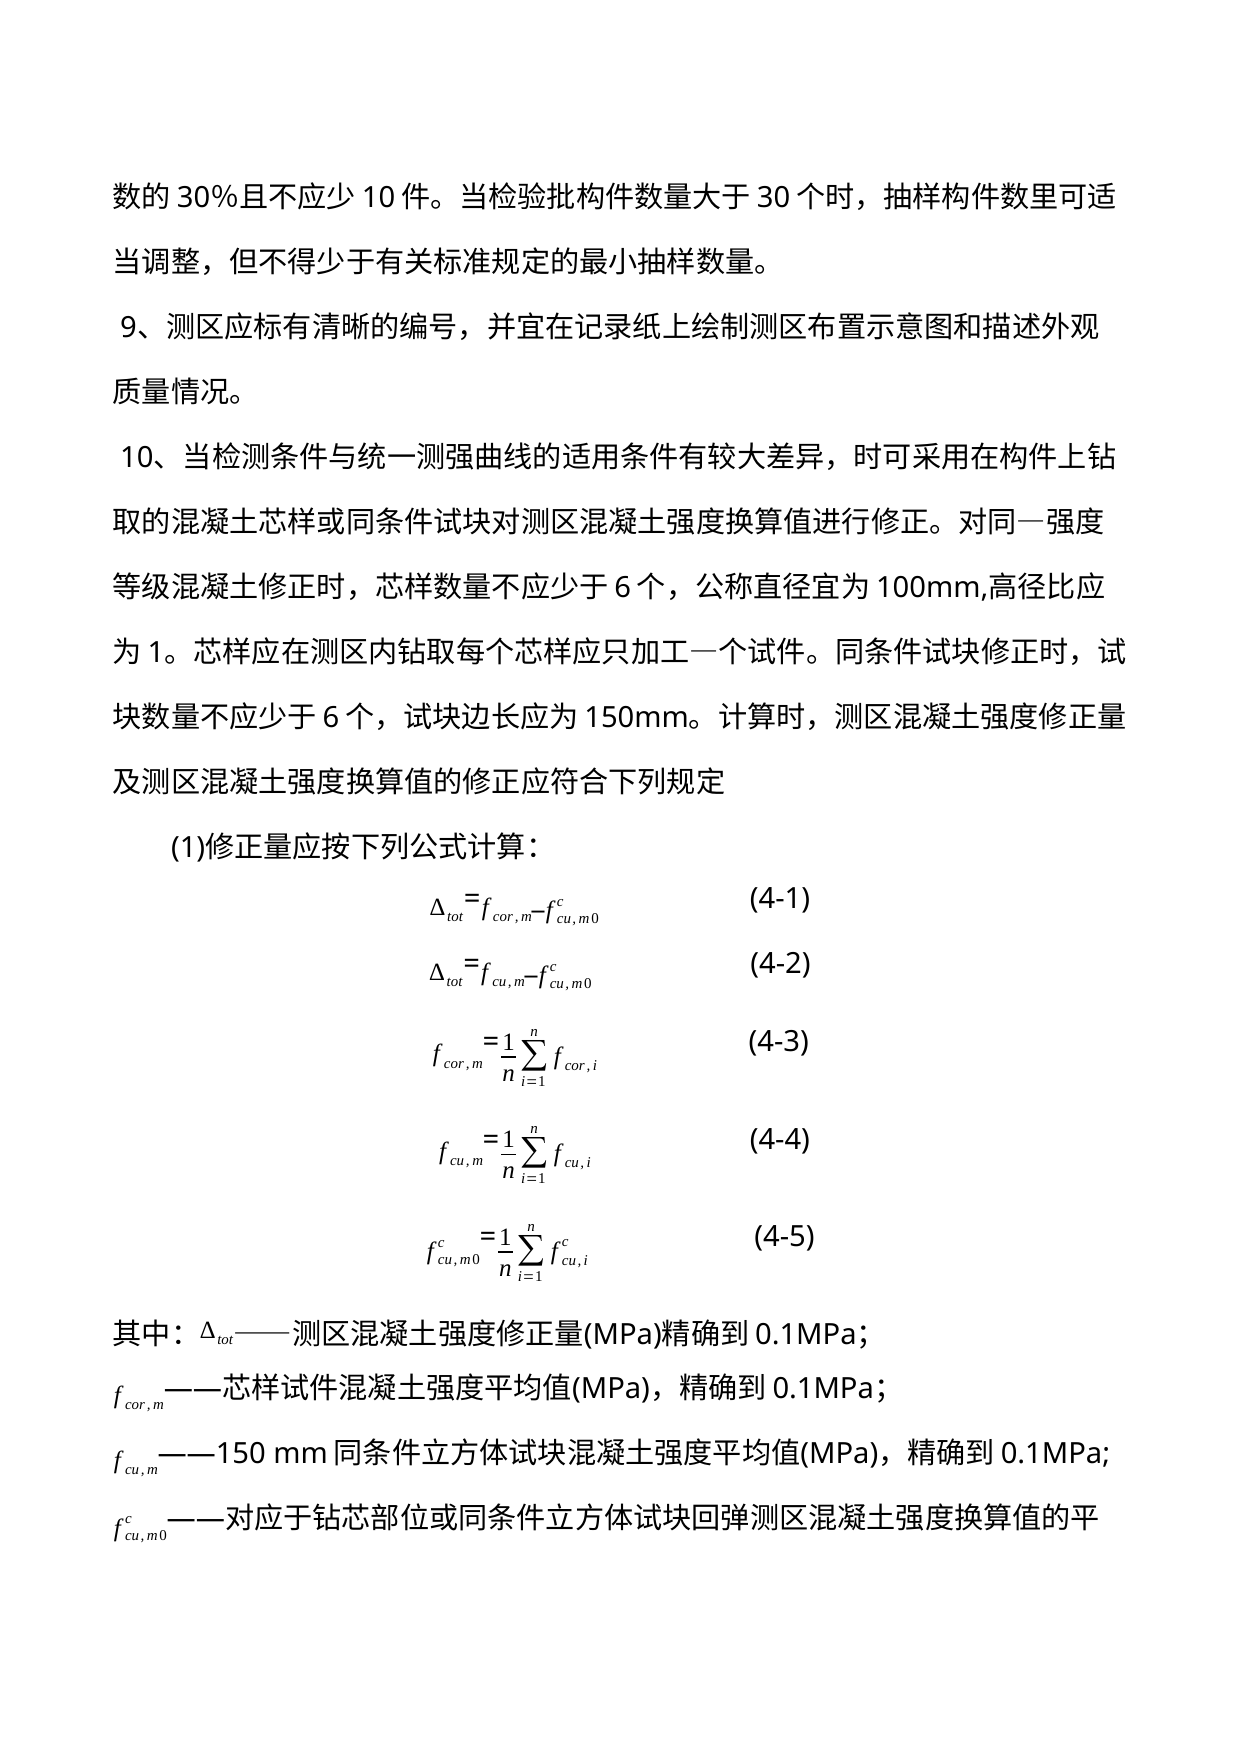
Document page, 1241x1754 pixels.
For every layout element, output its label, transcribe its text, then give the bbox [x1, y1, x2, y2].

text = (4-4) [112, 1104, 1128, 1202]
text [112, 162, 1128, 812]
text ——150 mm同条件立方体试块混凝土强度平均值(MPa)，精确到0.1MPa; [112, 1429, 1128, 1494]
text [112, 1494, 1128, 1559]
text = (4-3) [112, 1007, 1128, 1104]
text =_ (4-2) [112, 942, 1128, 1007]
text ——芯样试件混凝土强度平均值(MPa)，精确到0.1MPa； [112, 1364, 1128, 1429]
text =_ (4-1) [112, 877, 1128, 942]
text 其中：——测区混凝土强度修正量(MPa)精确到0.1MPa； [112, 1299, 1128, 1364]
text (1)修正量应按下列公式计算： [112, 812, 1128, 877]
text = (4-5) [112, 1202, 1128, 1299]
